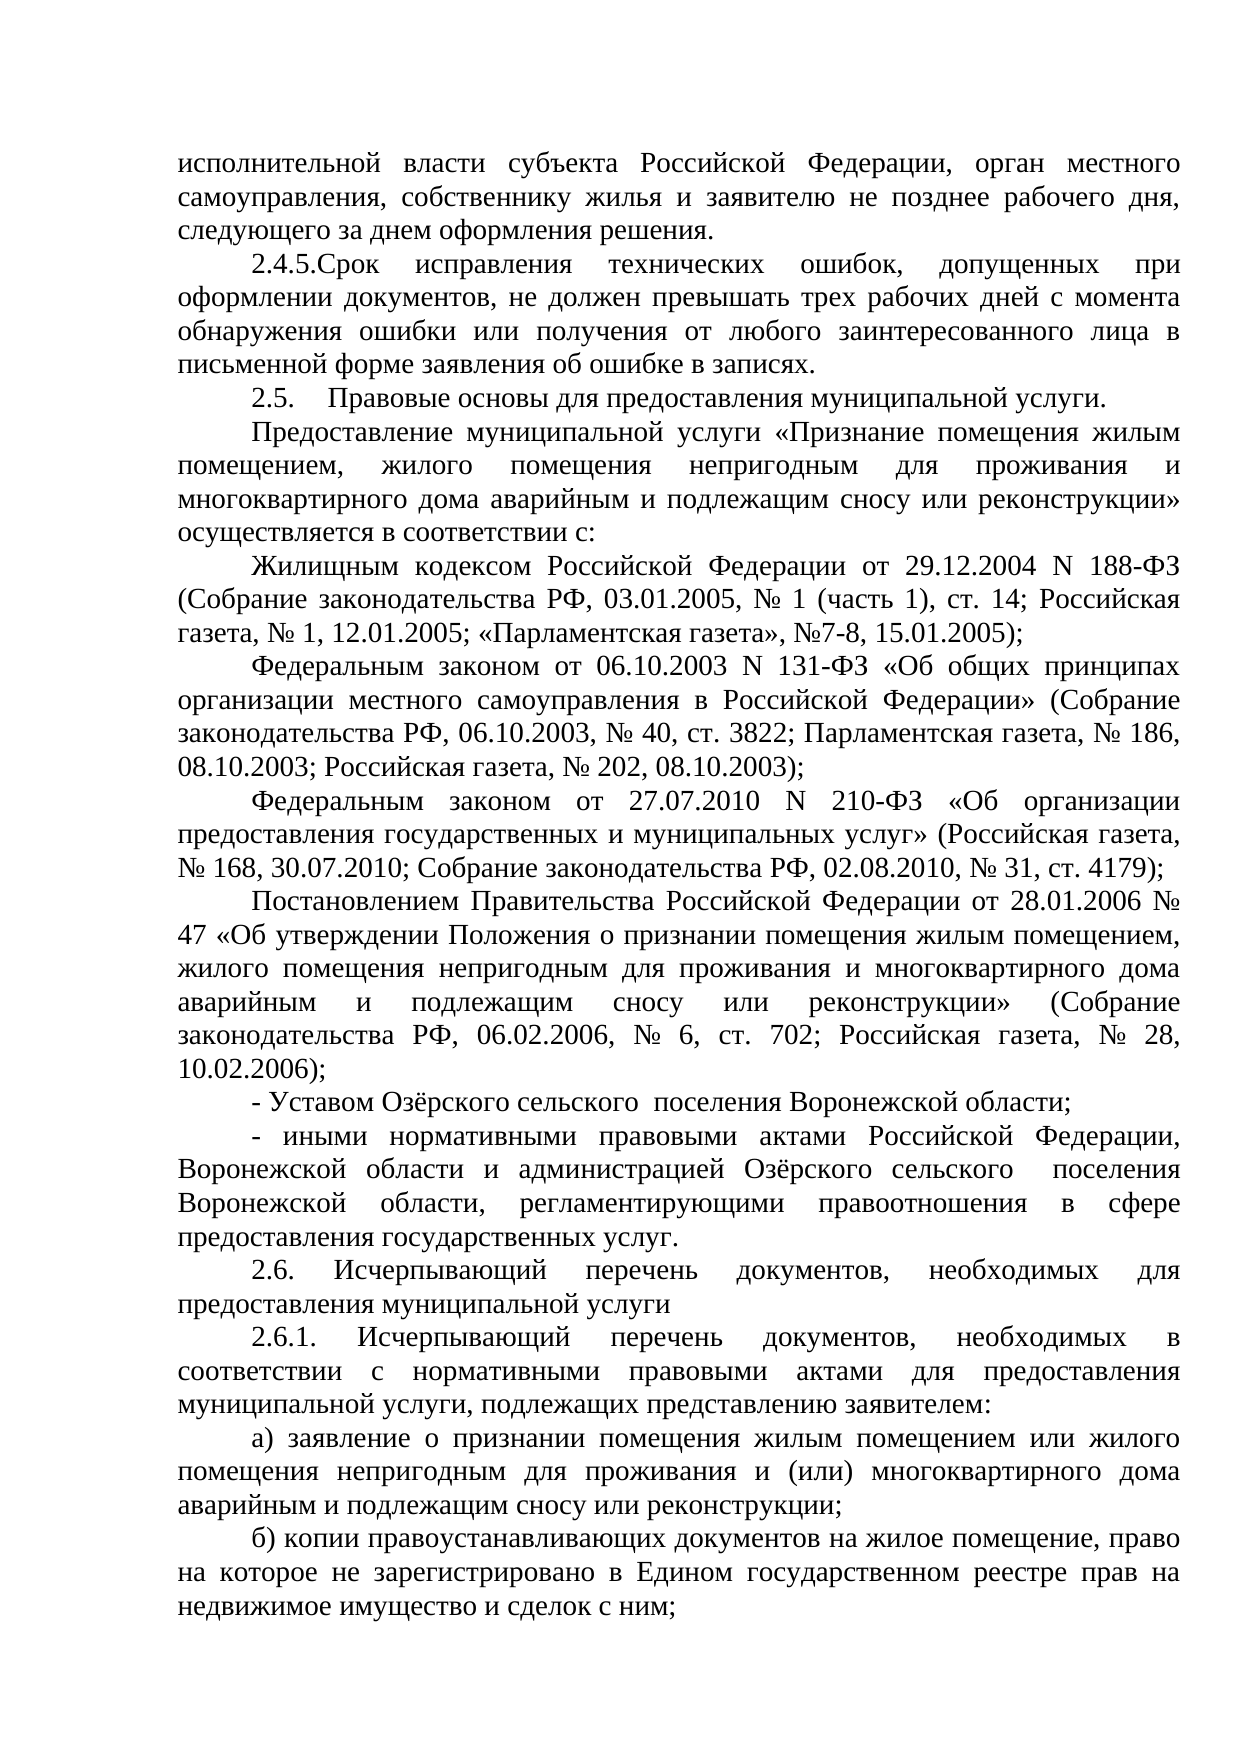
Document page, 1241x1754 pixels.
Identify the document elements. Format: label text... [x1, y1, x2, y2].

text б) копии правоустанавливающих документов на жилое помещение, право на которое не зарегистрировано в Едином государственном реестре прав на недвижимое имущество и сделок с ним; [177, 1521, 1181, 1621]
text Предоставление муниципальной услуги «Признание помещения жилым помещением, жилого помещения непригодным для проживания и многоквартирного дома аварийным и подлежащим сносу или реконструкции» осуществляется в соответствии с: [177, 414, 1181, 548]
text Федеральным законом от 06.10.2003 N 131-ФЗ «Об общих принципах организации местного самоуправления в Российской Федерации» (Собрание законодательства РФ, 06.10.2003, № 40, ст. 3822; Парламентская газета, № 186, 08.10.2003; Российская газета, № 202, 08.10.2003); [177, 648, 1181, 783]
text 2.6.1. Исчерпывающий перечень документов, необходимых в соответствии с нормативными правовыми актами для предоставления муниципальной услуги, подлежащих представлению заявителем: [177, 1319, 1181, 1420]
text 2.6. Исчерпывающий перечень документов, необходимых для предоставления муниципальной услуги [177, 1252, 1181, 1319]
list Правовые основы для предоставления муниципальной услуги. [177, 380, 1181, 414]
text Постановлением Правительства Российской Федерации от 28.01.2006 № 47 «Об утверждении Положения о признании помещения жилым помещением, жилого помещения непригодным для проживания и многоквартирного дома аварийным и подлежащим сносу или реконструкции» (Собрание законодательства РФ, 06.02.2006, № 6, ст. 702; Российская газета, № 28, 10.02.2006); [177, 883, 1181, 1084]
text - Уставом Озёрского сельского поселения Воронежской области; [177, 1084, 1181, 1118]
text а) заявление о признании помещения жилым помещением или жилого помещения непригодным для проживания и (или) многоквартирного дома аварийным и подлежащим сносу или реконструкции; [177, 1420, 1181, 1521]
text Федеральным законом от 27.07.2010 N 210-ФЗ «Об организации предоставления государственных и муниципальных услуг» (Российская газета, № 168, 30.07.2010; Собрание законодательства РФ, 02.08.2010, № 31, ст. 4179); [177, 783, 1181, 883]
text Жилищным кодексом Российской Федерации от 29.12.2004 N 188-ФЗ (Собрание законодательства РФ, 03.01.2005, № 1 (часть 1), ст. 14; Российская газета, № 1, 12.01.2005; «Парламентская газета», №7-8, 15.01.2005); [177, 548, 1181, 648]
text - иными нормативными правовыми актами Российской Федерации, Воронежской области и администрацией Озёрского сельского поселения Воронежской области, регламентирующими правоотношения в сфере предоставления государственных услуг. [177, 1118, 1181, 1252]
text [177, 145, 1181, 246]
text 2.4.5.Срок исправления технических ошибок, допущенных при оформлении документов, не должен превышать трех рабочих дней с момента обнаружения ошибки или получения от любого заинтересованного лица в письменной форме заявления об ошибке в записях. [177, 246, 1181, 380]
